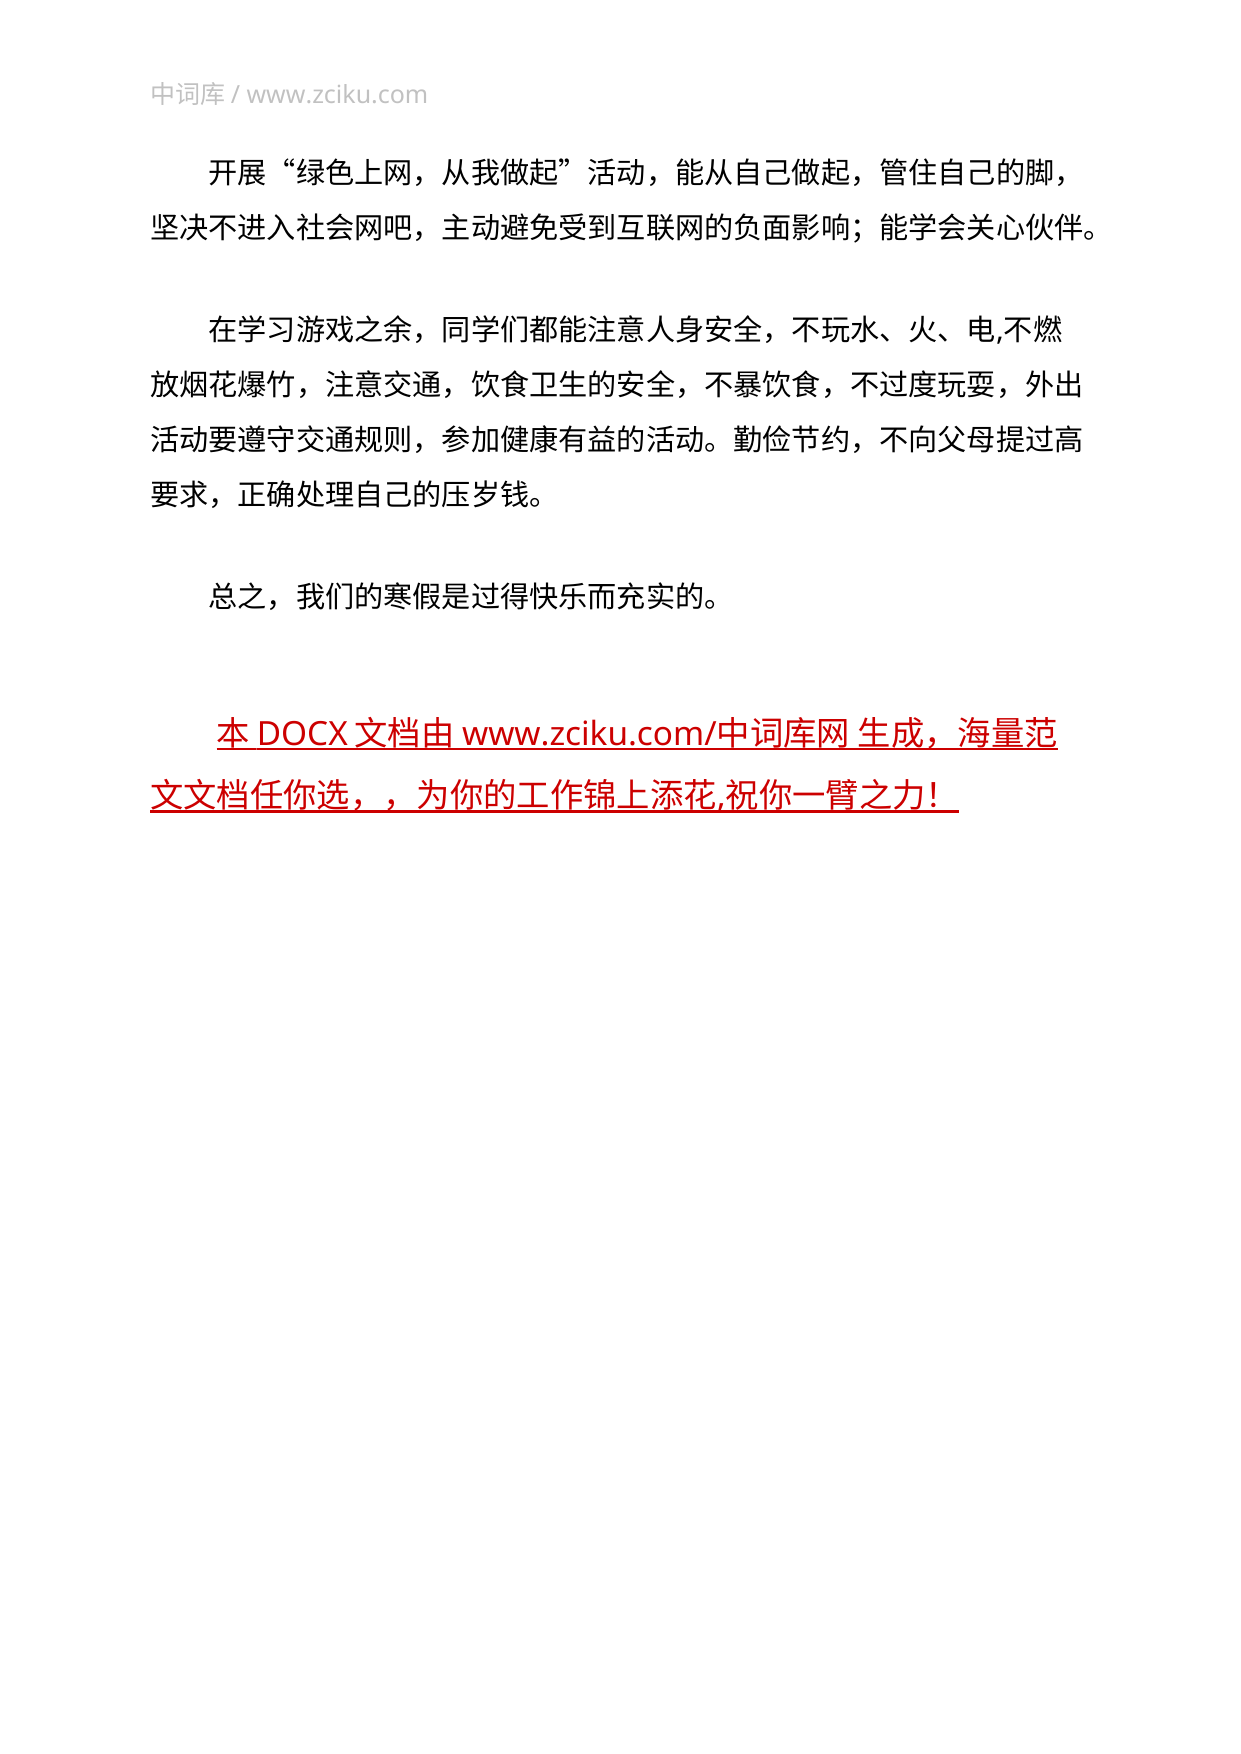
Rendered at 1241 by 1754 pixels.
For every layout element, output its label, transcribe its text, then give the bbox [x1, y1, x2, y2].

text 本DOCX文档由 www.zciku.com/中词库网 生成，海量范文文档任你选，，为你的工作锦上添花,祝你一臂之力！ [150, 706, 1090, 817]
text 总之，我们的寒假是过得快乐而充实的。 [150, 573, 1090, 616]
text 开展“绿色上网，从我做起”活动，能从自己做起，管住自己的脚，坚决不进入社会网吧，主动避免受到互联网的负面影响；能学会关心伙伴。 [150, 150, 1090, 247]
text 在学习游戏之余，同学们都能注意人身安全，不玩水、火、电,不燃放烟花爆竹，注意交通，饮食卫生的安全，不暴饮食，不过度玩耍，外出活动要遵守交通规则，参加健康有益的活动。勤俭节约，不向父母提过高要求，正确处理自己的压岁钱。 [150, 307, 1090, 514]
